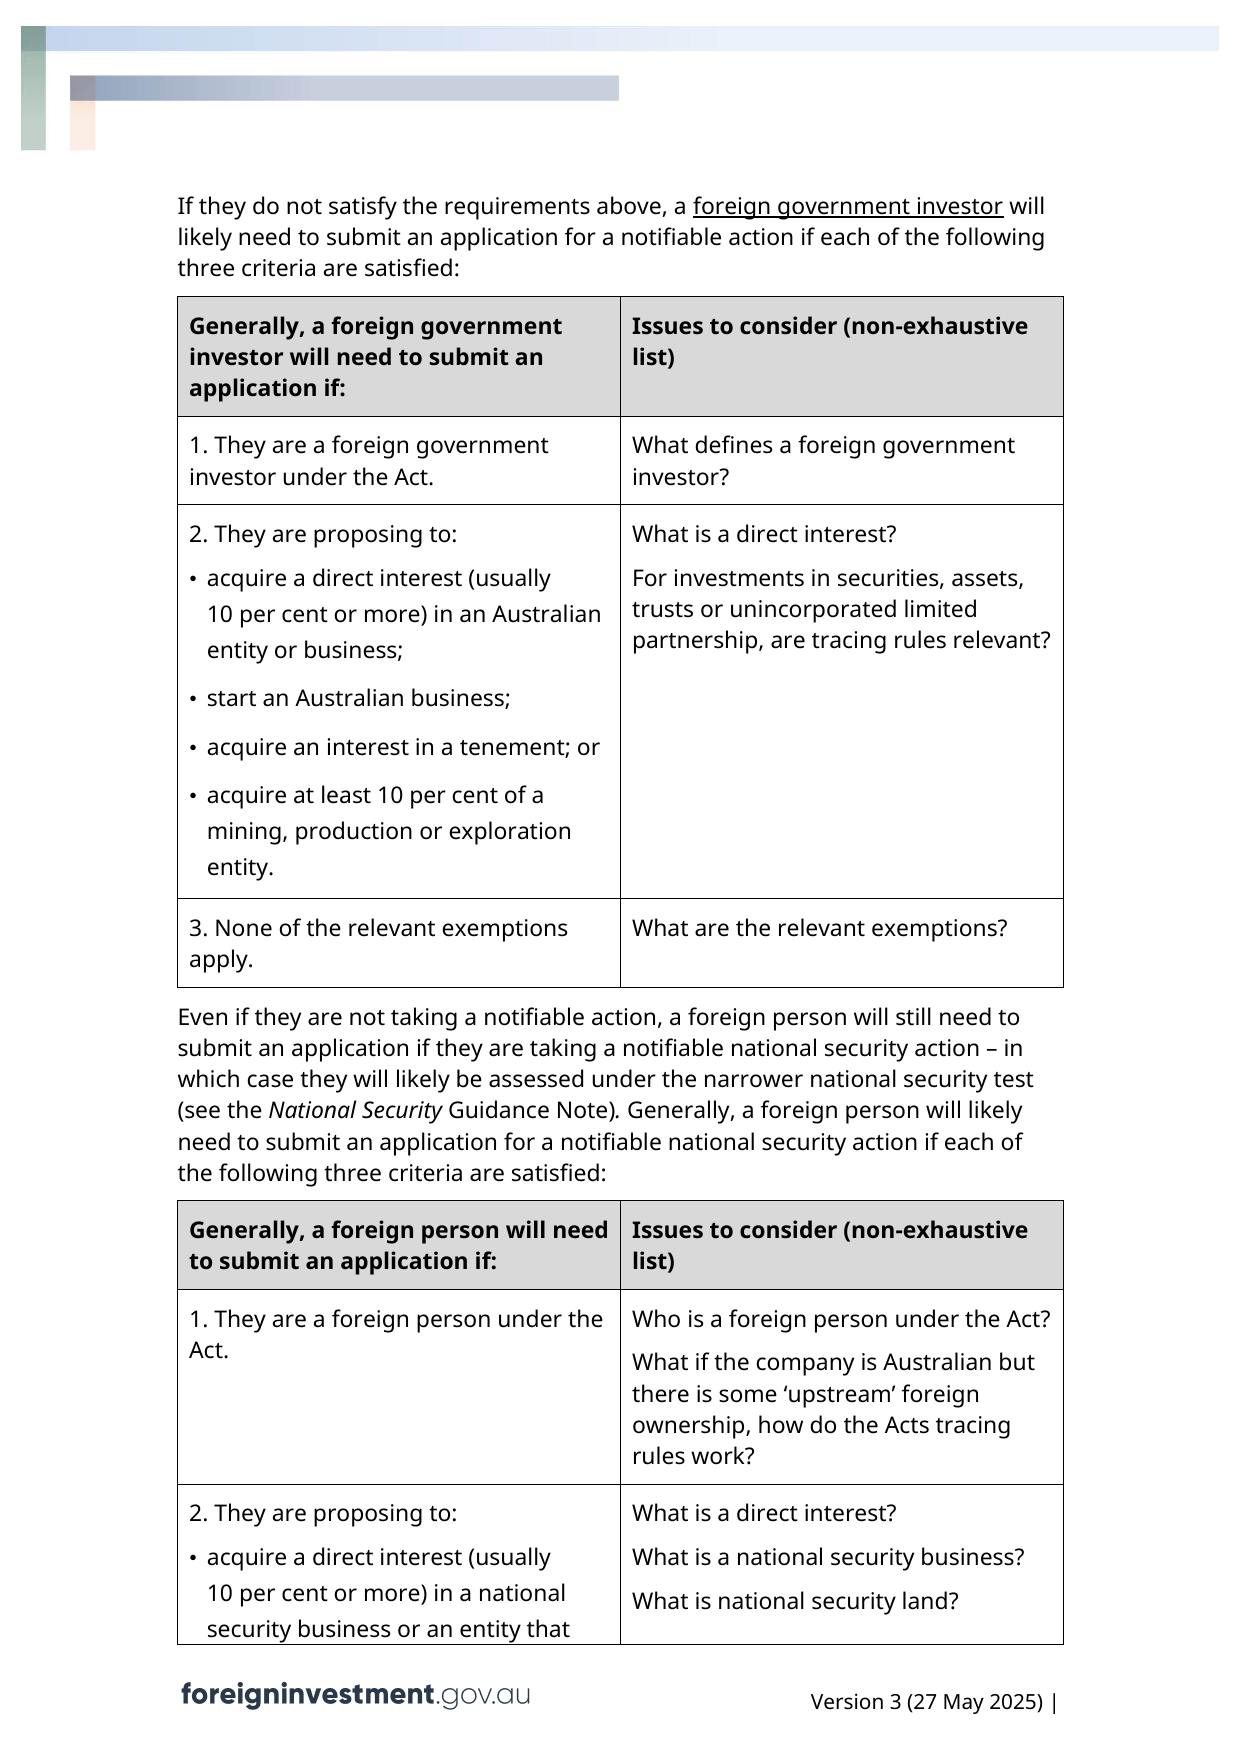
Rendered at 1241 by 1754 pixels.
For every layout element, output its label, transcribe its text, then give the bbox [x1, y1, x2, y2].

table_cell 2. They are proposing to: acquire a direct interest (usually 10 per cent or more) in an Australian entity or business; start an Australian business; acquire an interest in a tenement; or acquire at least 10 per cent of a mining, production or exploration entity. [178, 505, 620, 898]
table_cell 1. They are a foreign person under the Act. [178, 1290, 620, 1484]
table_cell Who is a foreign person under the Act? What if the company is Australian but there is some ‘upstream’ foreign ownership, how do the Acts tracing rules work? [621, 1290, 1063, 1484]
table_header Generally, a foreign government investor will need to submit an application if: [178, 297, 620, 416]
picture [0, 1, 1241, 174]
text If they do not satisfy the requirements above, a foreign government investor will likely need to submit an application for a notifiable action if each of the following three criteria are satisfied: [177, 190, 1063, 283]
table_cell What is a direct interest? For investments in securities, assets, trusts or unincorporated limited partnership, are tracing rules relevant? [621, 505, 1063, 898]
table_header Issues to consider (non-exhaustive list) [621, 1201, 1063, 1289]
text Even if they are not taking a notifiable action, a foreign person will still need to submit an application if they are taking a notifiable national security action – in which case they will likely be assessed under the narrower national security test (see the National Security Guidance Note). Generally, a foreign person will likely need to submit an application for a notifiable national security action if each of the following three criteria are satisfied: [177, 1000, 1063, 1188]
table_cell What defines a foreign government investor? [621, 417, 1063, 504]
table_cell 3. None of the relevant exemptions apply. [178, 899, 620, 987]
table_header Generally, a foreign person will need to submit an application if: [178, 1201, 620, 1289]
table_cell What is a direct interest? What is a national security business? What is national security land? [621, 1485, 1063, 1644]
picture [177, 1676, 535, 1710]
table_header Issues to consider (non-exhaustive list) [621, 297, 1063, 416]
table_cell 1. They are a foreign government investor under the Act. [178, 417, 620, 504]
table_cell What are the relevant exemptions? [621, 899, 1063, 987]
